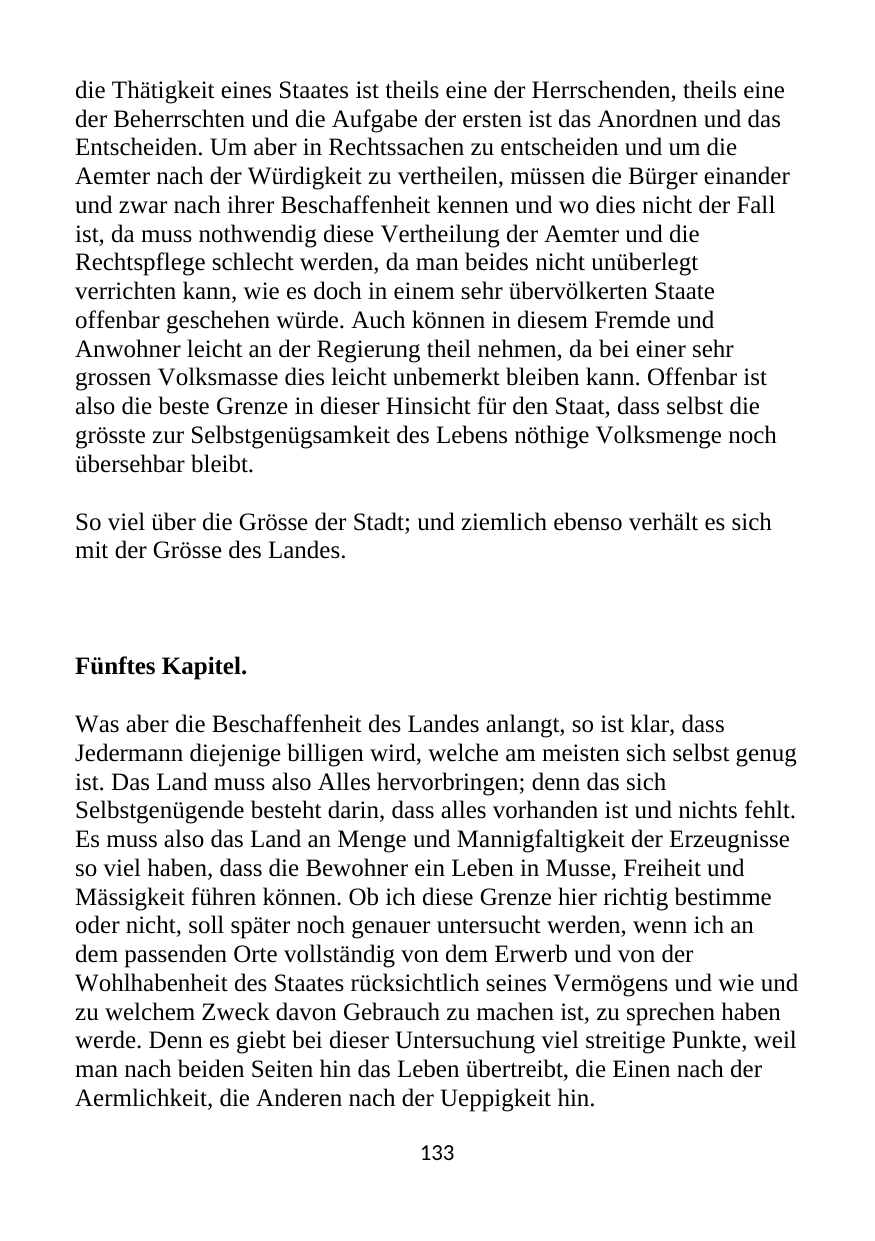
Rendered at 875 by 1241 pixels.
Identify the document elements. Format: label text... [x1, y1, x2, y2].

subtitle Fünftes Kapitel. [75, 651, 799, 680]
text Was aber die Beschaffenheit des Landes anlangt, so ist klar, dass Jedermann diejenige billigen wird, welche am meisten sich selbst genug ist. Das Land muss also Alles hervorbringen; denn das sich Selbstgenügende besteht darin, dass alles vorhanden ist und nichts fehlt. Es muss also das Land an Menge und Mannigfaltigkeit der Erzeugnisse so viel haben, dass die Bewohner ein Leben in Musse, Freiheit und Mässigkeit führen können. Ob ich diese Grenze hier richtig bestimme oder nicht, soll später noch genauer untersucht werden, wenn ich an dem passenden Orte vollständig von dem Erwerb und von der Wohlhabenheit des Staates rücksichtlich seines Vermögens und wie und zu welchem Zweck davon Gebrauch zu machen ist, zu sprechen haben werde. Denn es giebt bei dieser Untersuchung viel streitige Punkte, weil man nach beiden Seiten hin das Leben übertreibt, die Einen nach der Aermlichkeit, die Anderen nach der Ueppigkeit hin. [75, 709, 799, 1112]
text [75, 75, 799, 477]
text So viel über die Grösse der Stadt; und ziemlich ebenso verhält es sich mit der Grösse des Landes. [75, 507, 799, 564]
